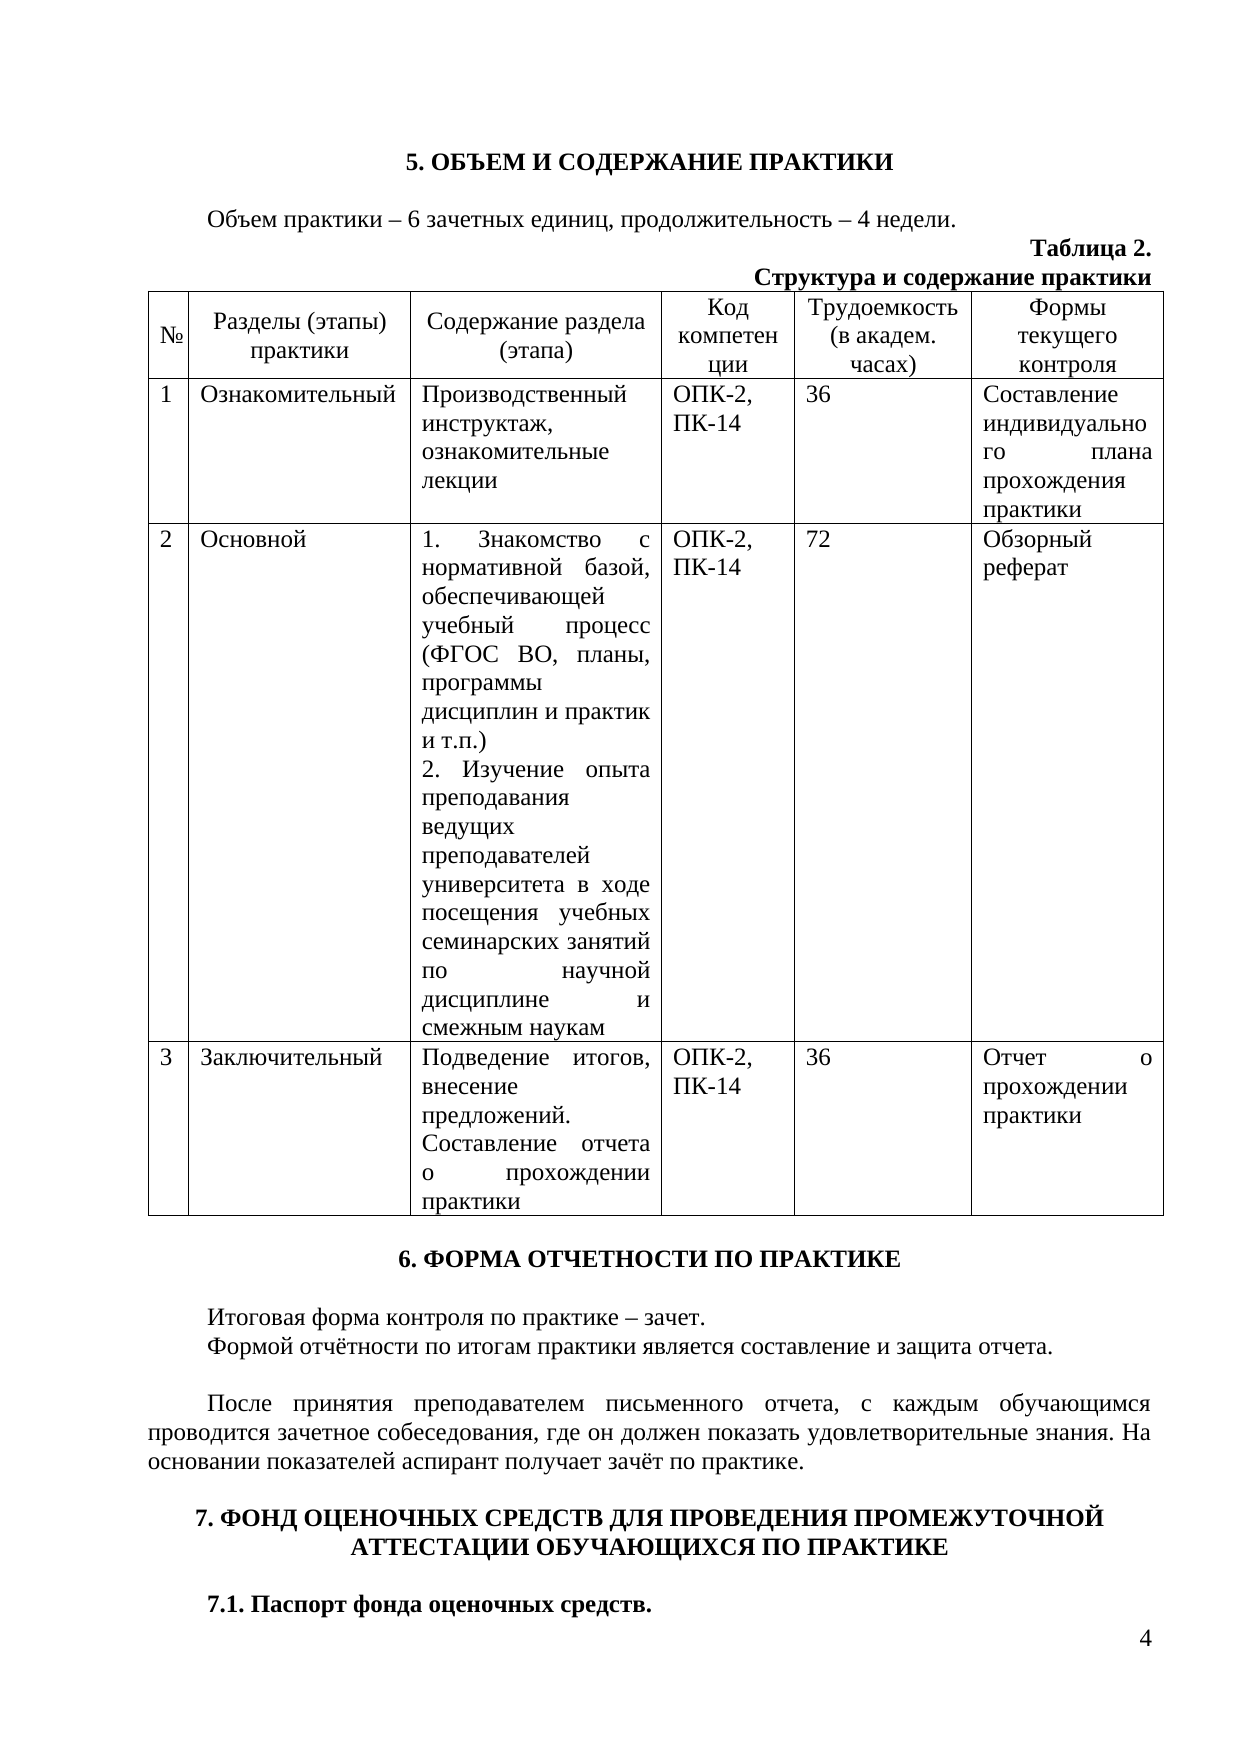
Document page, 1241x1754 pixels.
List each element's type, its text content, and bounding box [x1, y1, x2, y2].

text 6. ФОРМА ОТЧЕТНОСТИ ПО ПРАКТИКЕ [148, 1244, 1152, 1273]
text 5. ОБЪЕМ И СОДЕРЖАНИЕ ПРАКТИКИ [148, 147, 1152, 176]
table_header Содержание раздела (этапа) [411, 292, 661, 378]
table_cell 3 [149, 1042, 188, 1215]
table_cell 1. Знакомство с нормативной базой, обеспечивающей учебный процесс (ФГОС ВО, планы, программы дисциплин и практик и т.п.) 2. Изучение опыта преподавания ведущих преподавателей университета в ходе посещения учебных семинарских занятий по научной дисциплине и смежным наукам [411, 524, 661, 1041]
table_cell 36 [795, 379, 971, 523]
text Формой отчётности по итогам практики является составление и защита отчета. [148, 1331, 1152, 1359]
text Объем практики – 6 зачетных единиц, продолжительность – 4 недели. [148, 204, 1152, 233]
table_cell Заключительный [189, 1042, 410, 1215]
table_cell Составление индивидуального плана прохождения практики [972, 379, 1163, 523]
text Итоговая форма контроля по практике – зачет. [148, 1302, 1152, 1331]
text После принятия преподавателем письменного отчета, с каждым обучающимся проводится зачетное собеседования, где он должен показать удовлетворительные знания. На основании показателей аспирант получает зачёт по практике. [148, 1388, 1152, 1474]
table_cell ОПК-2, ПК-14 [662, 1042, 794, 1215]
table_header № [149, 292, 188, 378]
table_header Разделы (этапы) практики [189, 292, 410, 378]
table_cell ОПК-2, ПК-14 [662, 524, 794, 1041]
text Таблица 2. [148, 233, 1152, 262]
table_cell Основной [189, 524, 410, 1041]
text 7. ФОНД ОЦЕНОЧНЫХ СРЕДСТВ ДЛЯ ПРОВЕДЕНИЯ ПРОМЕЖУТОЧНОЙ АТТЕСТАЦИИ ОБУЧАЮЩИХСЯ ПО ПРАКТИКЕ [148, 1503, 1152, 1561]
table_cell 1 [149, 379, 188, 523]
table_header Код компетенции [662, 292, 794, 378]
table_header Формы текущего контроля [972, 292, 1163, 378]
table_cell Обзорный реферат [972, 524, 1163, 1041]
table_cell 2 [149, 524, 188, 1041]
table_header Трудоемкость (в академ. часах) [795, 292, 971, 378]
text 7.1. Паспорт фонда оценочных средств. [148, 1589, 1152, 1618]
table_cell Подведение итогов, внесение предложений. Составление отчета о прохождении практики [411, 1042, 661, 1215]
table_cell 72 [795, 524, 971, 1041]
table_cell ОПК-2, ПК-14 [662, 379, 794, 523]
table_cell Ознакомительный [189, 379, 410, 523]
text Структура и содержание практики [148, 262, 1152, 291]
table_cell 36 [795, 1042, 971, 1215]
table_cell Отчет о прохождении практики [972, 1042, 1163, 1215]
table_cell Производственный инструктаж, ознакомительные лекции [411, 379, 661, 523]
